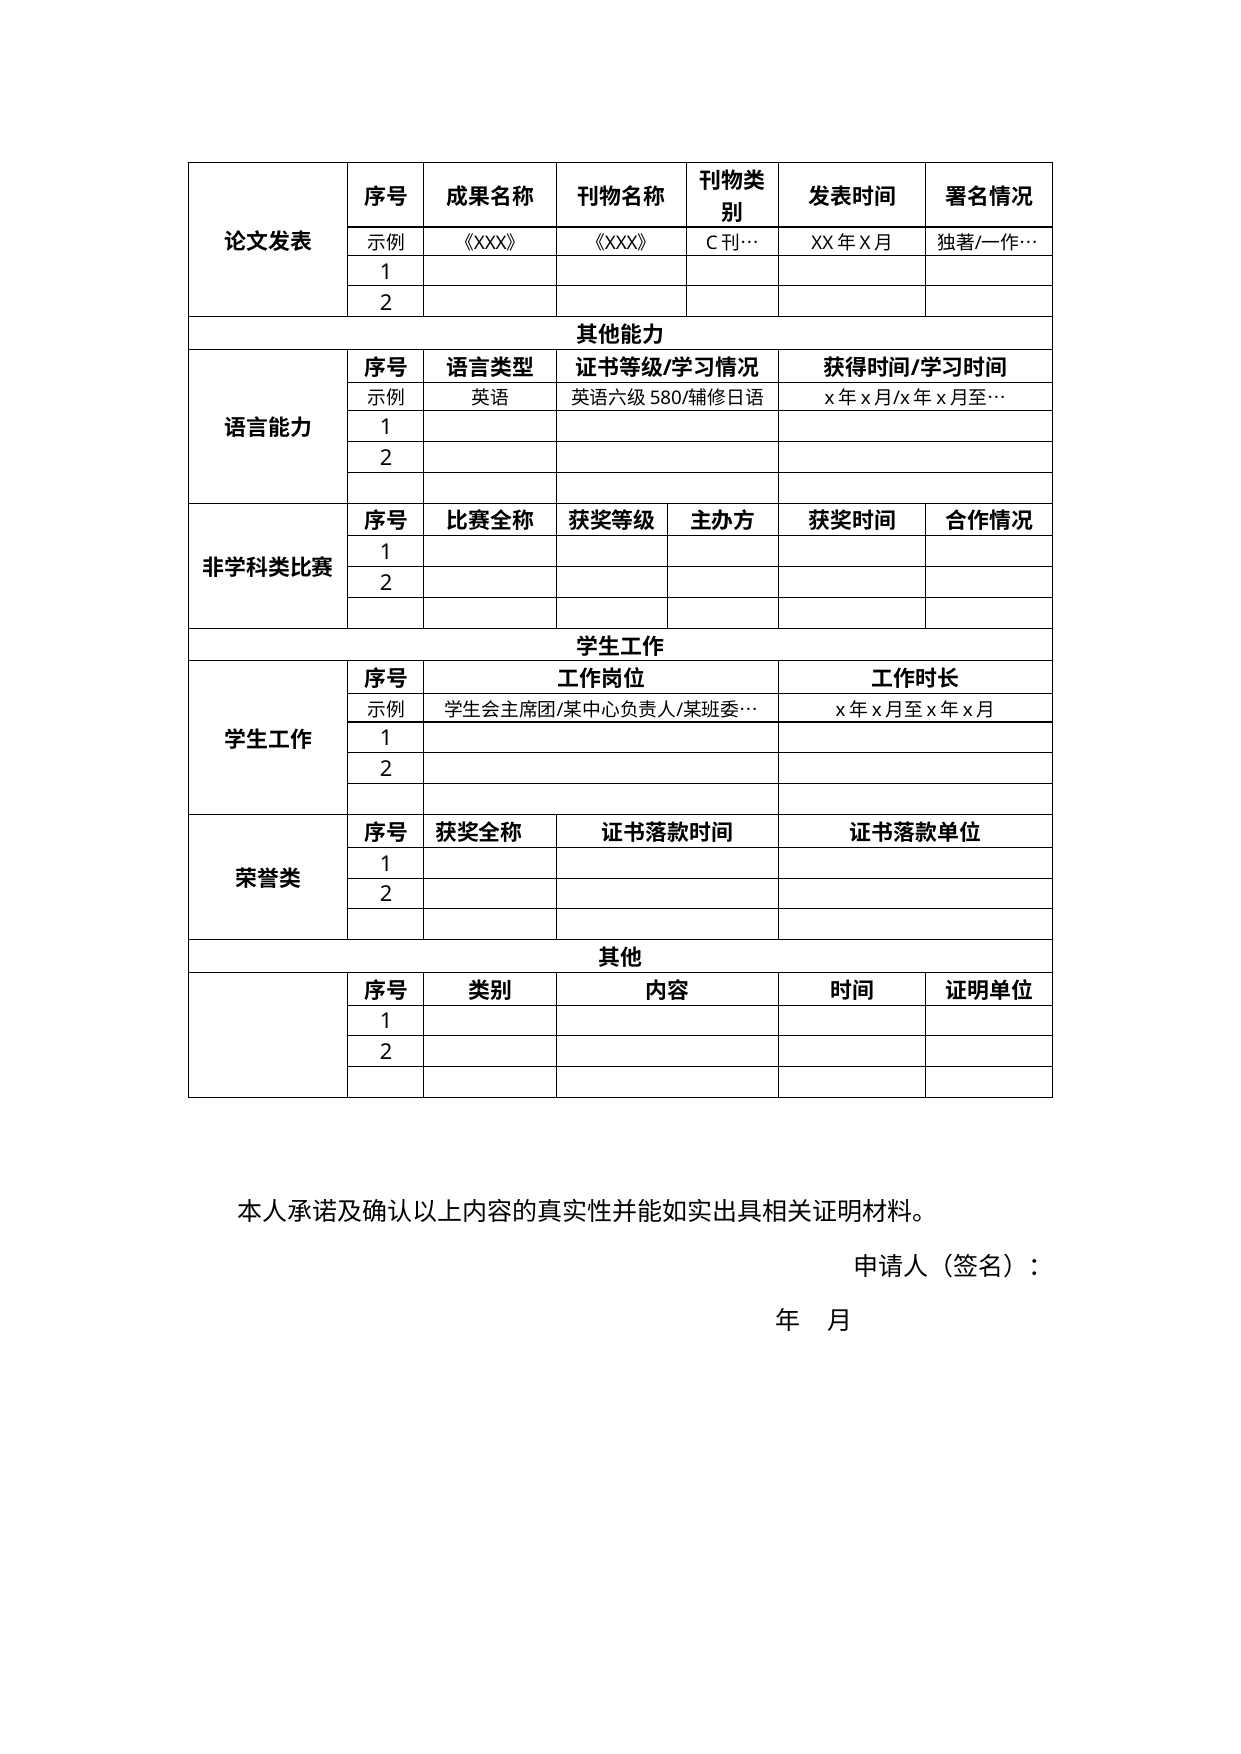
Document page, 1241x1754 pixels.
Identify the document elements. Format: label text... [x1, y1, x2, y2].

table_cell 时间 [779, 973, 925, 1004]
table_cell [424, 473, 556, 502]
table_cell [424, 567, 556, 597]
table_cell [557, 256, 686, 285]
table_cell 1 [348, 536, 423, 566]
table_cell 1 [348, 256, 423, 285]
table_cell 证书落款单位 [779, 815, 1052, 847]
table_cell 学生工作 [189, 661, 347, 814]
table_cell 1 [348, 723, 423, 752]
table_cell [424, 1036, 556, 1066]
table_cell 学生会主席团/某中心负责人/某班委… [424, 694, 778, 721]
table_cell [557, 567, 667, 597]
table_cell [779, 1036, 925, 1066]
table_cell [668, 567, 778, 597]
table_cell [557, 411, 778, 441]
table_cell 其他 [189, 940, 1052, 972]
table_cell [779, 256, 925, 285]
table_cell 合作情况 [926, 504, 1052, 535]
table_cell 示例 [348, 694, 423, 721]
table_cell [926, 1067, 1052, 1097]
table_cell 示例 [348, 383, 423, 410]
table_cell [779, 848, 1052, 877]
table_cell 2 [348, 879, 423, 908]
table_cell [424, 598, 556, 628]
table_cell [926, 1036, 1052, 1066]
table_cell 证书落款时间 [557, 815, 778, 847]
table_cell [424, 848, 556, 877]
table_cell [557, 598, 667, 628]
table_cell 语言类型 [424, 350, 556, 382]
table_cell [926, 286, 1052, 316]
table_cell [424, 286, 556, 316]
table_cell [424, 1006, 556, 1035]
table_cell [557, 879, 778, 908]
table_cell [557, 1067, 778, 1097]
table_cell [424, 784, 778, 814]
table_cell 其他能力 [189, 317, 1052, 349]
table_cell 荣誉类 [189, 815, 347, 939]
table_cell XX年X月 [779, 228, 925, 254]
table_cell 获得时间/学习时间 [779, 350, 1052, 382]
table_cell 2 [348, 567, 423, 597]
table_cell 独著/一作… [926, 228, 1052, 254]
table_cell [926, 256, 1052, 285]
table_cell 成果名称 [424, 163, 556, 226]
table_cell 署名情况 [926, 163, 1052, 226]
table_cell x年x月至x年x月 [779, 694, 1052, 721]
table_cell [779, 286, 925, 316]
table_cell 获奖等级 [557, 504, 667, 535]
table_cell [557, 1006, 778, 1035]
table_cell [348, 1067, 423, 1097]
table_cell [557, 286, 686, 316]
table_cell 类别 [424, 973, 556, 1004]
table_cell 1 [348, 411, 423, 441]
table_cell 工作时长 [779, 661, 1052, 693]
table_cell [424, 753, 778, 783]
table_cell [779, 567, 925, 597]
table_cell 发表时间 [779, 163, 925, 226]
table_cell [557, 1036, 778, 1066]
table_cell [424, 442, 556, 472]
table_cell [926, 1006, 1052, 1035]
table_cell 证书等级/学习情况 [557, 350, 778, 382]
table_cell 《XXX》 [557, 228, 686, 254]
table_cell [779, 879, 1052, 908]
table_cell [779, 784, 1052, 814]
table_cell [668, 598, 778, 628]
table_cell 比赛全称 [424, 504, 556, 535]
table_cell 论文发表 [189, 163, 347, 316]
table_cell [557, 848, 778, 877]
table_cell 语言能力 [189, 350, 347, 502]
table_cell [424, 723, 778, 752]
table_cell 1 [348, 848, 423, 877]
table_cell [424, 411, 556, 441]
table_cell [779, 753, 1052, 783]
table_cell [779, 598, 925, 628]
table_cell [348, 473, 423, 502]
table_cell [926, 567, 1052, 597]
table_cell [557, 442, 778, 472]
table_cell 序号 [348, 815, 423, 847]
table_cell 证明单位 [926, 973, 1052, 1004]
table_cell [779, 909, 1052, 939]
table_cell [424, 536, 556, 566]
table_cell [687, 286, 778, 316]
table_cell [779, 536, 925, 566]
table_cell 内容 [557, 973, 778, 1004]
table_cell 获奖时间 [779, 504, 925, 535]
table_cell [424, 1067, 556, 1097]
table_cell 2 [348, 753, 423, 783]
table_cell [779, 411, 1052, 441]
table_cell 2 [348, 286, 423, 316]
table_cell 示例 [348, 228, 423, 254]
table_cell [424, 879, 556, 908]
table_cell [926, 598, 1052, 628]
table_cell [557, 909, 778, 939]
table_cell 序号 [348, 163, 423, 226]
text 申请人（签名）： [187, 1246, 1053, 1282]
table_cell 英语 [424, 383, 556, 410]
table_cell [424, 256, 556, 285]
table_cell 学生工作 [189, 629, 1052, 660]
table_cell [687, 256, 778, 285]
table_cell 2 [348, 442, 423, 472]
table_cell [779, 473, 1052, 502]
table_cell [348, 909, 423, 939]
text 年 月 [187, 1301, 853, 1337]
table_cell [348, 598, 423, 628]
table_cell 1 [348, 1006, 423, 1035]
table_cell [348, 784, 423, 814]
table_cell [779, 1006, 925, 1035]
table_cell [424, 909, 556, 939]
table_cell 刊物类别 [687, 163, 778, 226]
table_cell 序号 [348, 661, 423, 693]
table_cell 主办方 [668, 504, 778, 535]
table_cell x年x月/x年x月至… [779, 383, 1052, 410]
table_cell [557, 473, 778, 502]
table_cell 序号 [348, 973, 423, 1004]
table_cell 序号 [348, 350, 423, 382]
text 本人承诺及确认以上内容的真实性并能如实出具相关证明材料。 [187, 1192, 1053, 1228]
table_cell 工作岗位 [424, 661, 778, 693]
table_cell [779, 1067, 925, 1097]
table_cell 获奖全称 [424, 815, 556, 847]
table_cell [926, 536, 1052, 566]
table_cell [189, 973, 347, 1097]
table_cell C刊… [687, 228, 778, 254]
table_cell 《XXX》 [424, 228, 556, 254]
table_cell 刊物名称 [557, 163, 686, 226]
table_cell 英语六级580/辅修日语 [557, 383, 778, 410]
table_cell 非学科类比赛 [189, 504, 347, 628]
table_cell [668, 536, 778, 566]
table_cell [779, 723, 1052, 752]
table_cell 2 [348, 1036, 423, 1066]
table_cell [779, 442, 1052, 472]
table_cell [557, 536, 667, 566]
table_cell 序号 [348, 504, 423, 535]
